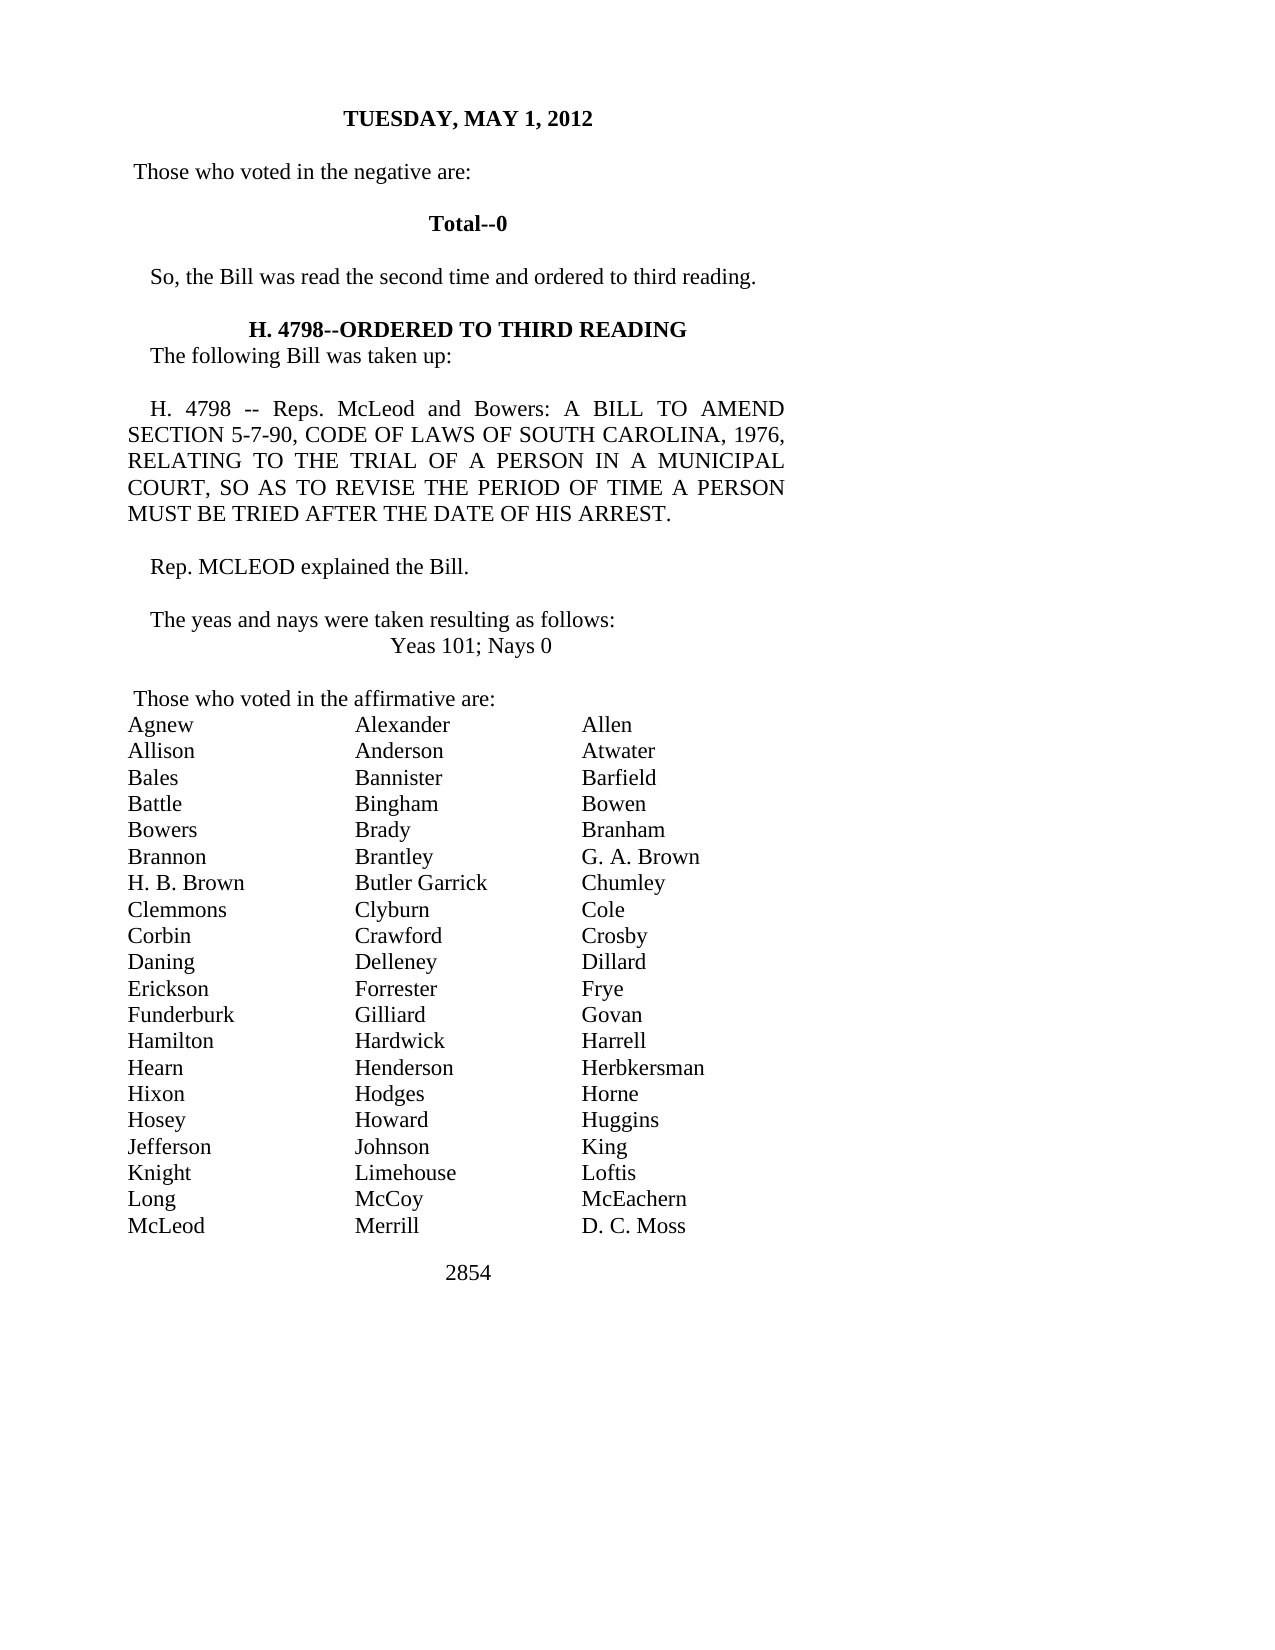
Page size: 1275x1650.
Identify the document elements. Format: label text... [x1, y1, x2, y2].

table_cell Erickson [116, 975, 343, 1001]
text Total--0 [127, 210, 786, 237]
table_cell Gilliard [343, 1001, 570, 1027]
table_cell Frye [570, 975, 797, 1001]
table_cell Loftis [570, 1159, 797, 1186]
table_cell Crosby [570, 922, 797, 948]
table_cell Bales [116, 764, 343, 790]
table_cell Bowers [116, 817, 343, 843]
table_cell Crawford [343, 922, 570, 948]
table_header Alexander [343, 711, 570, 737]
text Yeas 101; Nays 0 [127, 632, 786, 658]
table_cell Funderburk [116, 1001, 343, 1027]
table_cell Knight [116, 1159, 343, 1186]
table_cell Hosey [116, 1106, 343, 1133]
table_cell Clyburn [343, 896, 570, 922]
table_cell Jefferson [116, 1133, 343, 1159]
table_cell Atwater [570, 738, 797, 764]
table_cell Harrell [570, 1028, 797, 1054]
table_cell Delleney [343, 948, 570, 975]
text Those who voted in the affirmative are: [127, 685, 786, 711]
table_cell Brannon [116, 843, 343, 869]
table_cell Henderson [343, 1054, 570, 1080]
table_cell Johnson [343, 1133, 570, 1159]
table_cell Herbkersman [570, 1054, 797, 1080]
table_cell H. B. Brown [116, 869, 343, 896]
table_cell Branham [570, 817, 797, 843]
table_cell Battle [116, 790, 343, 817]
table_cell Huggins [570, 1106, 797, 1133]
text The following Bill was taken up: [127, 342, 786, 368]
table_cell Hodges [343, 1080, 570, 1106]
text So, the Bill was read the second time and ordered to third reading. [127, 263, 786, 289]
table_cell Bowen [570, 790, 797, 817]
table_cell Howard [343, 1106, 570, 1133]
table_cell Long [116, 1186, 343, 1212]
table_cell Butler Garrick [343, 869, 570, 896]
text Those who voted in the negative are: [127, 158, 786, 184]
table_cell Clemmons [116, 896, 343, 922]
table_cell Merrill [343, 1212, 570, 1238]
table_cell Horne [570, 1080, 797, 1106]
text H. 4798--ORDERED TO THIRD READING [127, 316, 786, 342]
text The yeas and nays were taken resulting as follows: [127, 606, 786, 632]
text Rep. MCLEOD explained the Bill. [127, 553, 786, 579]
table_cell McCoy [343, 1186, 570, 1212]
table_cell Forrester [343, 975, 570, 1001]
table_cell Chumley [570, 869, 797, 896]
table_cell Allison [116, 738, 343, 764]
table_cell Bannister [343, 764, 570, 790]
table_header Agnew [116, 711, 343, 737]
text H. 4798 -- Reps. McLeod and Bowers: A BILL TO AMEND SECTION 5-7-90, CODE OF LAWS OF SOUTH CAROLINA, 1976, RELATING TO THE TRIAL OF A PERSON IN A MUNICIPAL COURT, SO AS TO REVISE THE PERIOD OF TIME A PERSON MUST BE TRIED AFTER THE DATE OF HIS ARREST. [127, 395, 786, 527]
table_cell Hardwick [343, 1028, 570, 1054]
table_cell Dillard [570, 948, 797, 975]
table_header Allen [570, 711, 797, 737]
table_cell Barfield [570, 764, 797, 790]
table_cell Bingham [343, 790, 570, 817]
table_cell Govan [570, 1001, 797, 1027]
table_cell Limehouse [343, 1159, 570, 1186]
table_cell Hearn [116, 1054, 343, 1080]
table_cell King [570, 1133, 797, 1159]
table_cell Brady [343, 817, 570, 843]
table_cell Cole [570, 896, 797, 922]
table_cell Daning [116, 948, 343, 975]
table_cell Hixon [116, 1080, 343, 1106]
table_cell Corbin [116, 922, 343, 948]
table_cell G. A. Brown [570, 843, 797, 869]
table_cell Hamilton [116, 1028, 343, 1054]
table_cell D. C. Moss [570, 1212, 797, 1238]
table_cell McEachern [570, 1186, 797, 1212]
table_cell Anderson [343, 738, 570, 764]
table_cell McLeod [116, 1212, 343, 1238]
table_cell Brantley [343, 843, 570, 869]
